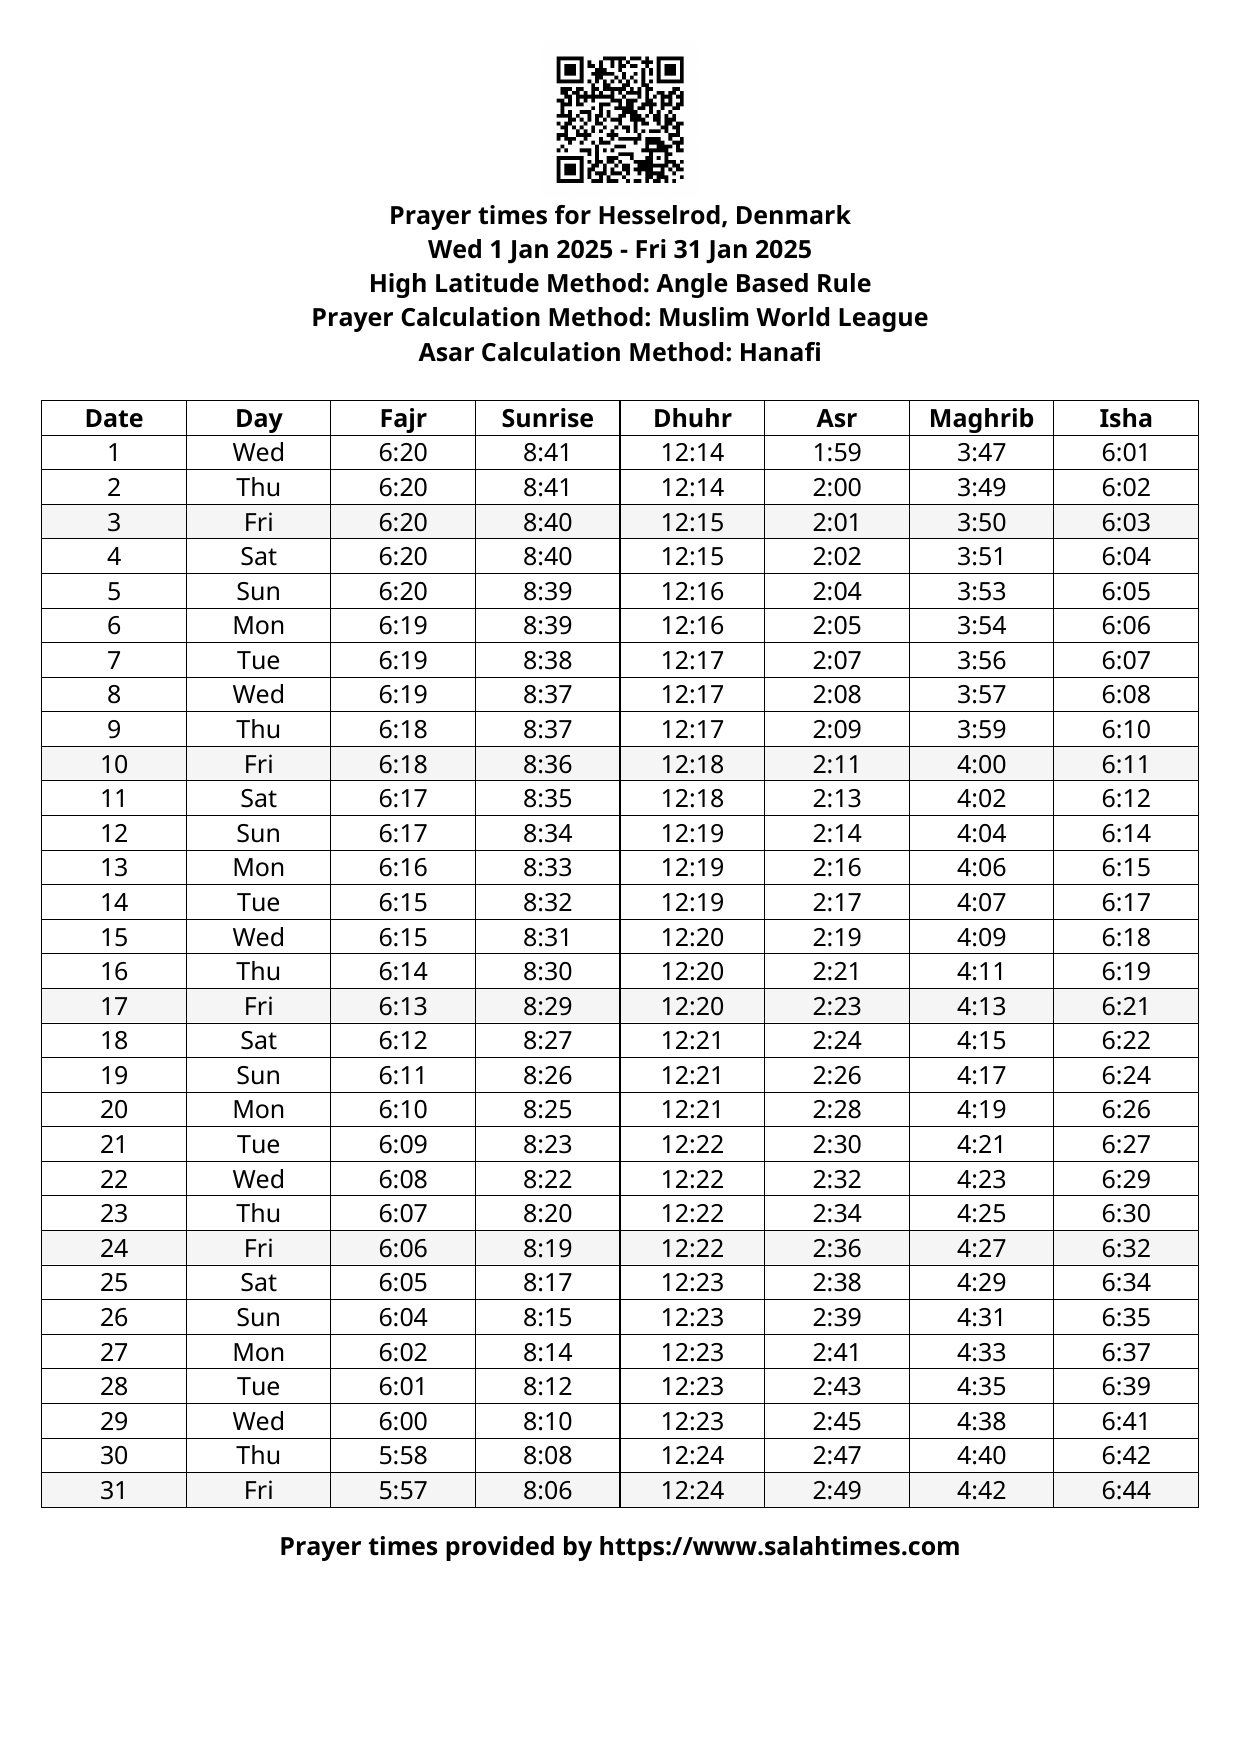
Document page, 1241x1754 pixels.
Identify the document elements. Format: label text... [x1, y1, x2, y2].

table_cell 8:34 [476, 816, 619, 849]
table_cell 6:42 [1054, 1439, 1198, 1472]
table_cell Sun [187, 574, 330, 607]
table_cell 2:17 [765, 885, 909, 919]
table_cell Wed [187, 1404, 330, 1437]
table_cell 8:37 [476, 712, 619, 746]
table_cell 6:21 [1054, 989, 1198, 1022]
table_cell 2:02 [765, 539, 909, 573]
table_cell 6:06 [331, 1231, 475, 1264]
table_cell 6:08 [331, 1162, 475, 1195]
table_cell 6:15 [331, 920, 475, 953]
table_cell 6:00 [331, 1404, 475, 1437]
table_cell 12:19 [621, 851, 764, 884]
table_cell 6:05 [1054, 574, 1198, 607]
table_cell 12:17 [621, 712, 764, 746]
table_cell Wed [187, 1162, 330, 1195]
table_cell 6:12 [331, 1024, 475, 1057]
table_header Date [42, 401, 186, 434]
table_cell Mon [187, 1093, 330, 1126]
table_cell 6:04 [331, 1300, 475, 1334]
table_cell 6:20 [331, 436, 475, 469]
table_cell 1:59 [765, 436, 909, 469]
table_cell 12:22 [621, 1196, 764, 1230]
table_cell Sat [187, 539, 330, 573]
table_cell 4:11 [910, 954, 1053, 988]
table_cell 2:38 [765, 1266, 909, 1299]
table_cell 6:01 [1054, 436, 1198, 469]
table_cell 2:49 [765, 1473, 909, 1507]
table_cell 2:21 [765, 954, 909, 988]
table_cell 2:09 [765, 712, 909, 746]
table_cell 4:07 [910, 885, 1053, 919]
table_cell 3:49 [910, 470, 1053, 504]
table_cell 6:04 [1054, 539, 1198, 573]
table_cell Sun [187, 1300, 330, 1334]
table_cell Sat [187, 1024, 330, 1057]
table_cell 6:22 [1054, 1024, 1198, 1057]
table_header Maghrib [910, 401, 1053, 434]
table_cell 12:15 [621, 505, 764, 538]
table_cell 15 [42, 920, 186, 953]
table_cell 4:35 [910, 1369, 1053, 1403]
table_cell Mon [187, 1335, 330, 1368]
table_cell 8:12 [476, 1369, 619, 1403]
table_cell 2:16 [765, 851, 909, 884]
table_cell 3 [42, 505, 186, 538]
table_cell 12:19 [621, 885, 764, 919]
table_cell 12:18 [621, 747, 764, 780]
table_cell 25 [42, 1266, 186, 1299]
table_cell Fri [187, 1231, 330, 1264]
table_cell 6:20 [331, 505, 475, 538]
table_cell 6 [42, 609, 186, 642]
table_cell Fri [187, 747, 330, 780]
table_cell 8:19 [476, 1231, 619, 1264]
table_cell 8:37 [476, 678, 619, 711]
table_cell 12:16 [621, 574, 764, 607]
table_cell 6:19 [331, 643, 475, 677]
table_cell 2:47 [765, 1439, 909, 1472]
table_cell 17 [42, 989, 186, 1022]
table_cell 26 [42, 1300, 186, 1334]
table_cell 2:24 [765, 1024, 909, 1057]
table_cell 8:33 [476, 851, 619, 884]
table_cell 12:14 [621, 436, 764, 469]
table_cell 12:19 [621, 816, 764, 849]
table_cell 12:24 [621, 1473, 764, 1507]
table_cell 12:22 [621, 1162, 764, 1195]
table_cell 2:23 [765, 989, 909, 1022]
table_cell 3:53 [910, 574, 1053, 607]
table_cell Wed [187, 436, 330, 469]
table_cell 12:20 [621, 989, 764, 1022]
table_header Sunrise [476, 401, 619, 434]
table_cell 12:17 [621, 643, 764, 677]
table_cell 6:07 [1054, 643, 1198, 677]
table_cell 3:50 [910, 505, 1053, 538]
table_cell 8:31 [476, 920, 619, 953]
table_cell 2:19 [765, 920, 909, 953]
table_cell 6:19 [331, 678, 475, 711]
table_header Isha [1054, 401, 1198, 434]
table_cell 2:39 [765, 1300, 909, 1334]
table_cell Thu [187, 954, 330, 988]
table_cell 6:19 [331, 609, 475, 642]
table_cell 8:40 [476, 505, 619, 538]
text Asar Calculation Method: Hanafi [42, 334, 1198, 368]
table_cell 4:29 [910, 1266, 1053, 1299]
table_cell 6:02 [331, 1335, 475, 1368]
table_cell 8:06 [476, 1473, 619, 1507]
text Prayer Calculation Method: Muslim World League [42, 300, 1198, 334]
table_cell 9 [42, 712, 186, 746]
table_cell 6:18 [331, 712, 475, 746]
table_cell 8:23 [476, 1127, 619, 1161]
table_cell 6:35 [1054, 1300, 1198, 1334]
table_cell 6:07 [331, 1196, 475, 1230]
table_cell 6:10 [1054, 712, 1198, 746]
table_cell 4:40 [910, 1439, 1053, 1472]
table_cell 12:22 [621, 1127, 764, 1161]
table_cell 12:21 [621, 1093, 764, 1126]
table_cell 8:29 [476, 989, 619, 1022]
table_cell 5:57 [331, 1473, 475, 1507]
table_cell 12:21 [621, 1058, 764, 1092]
table_cell 8:20 [476, 1196, 619, 1230]
table_cell 6:27 [1054, 1127, 1198, 1161]
table_cell 4:06 [910, 851, 1053, 884]
table_cell 10 [42, 747, 186, 780]
table_cell 4:19 [910, 1093, 1053, 1126]
table_cell Fri [187, 989, 330, 1022]
table_cell 1 [42, 436, 186, 469]
table_cell 6:06 [1054, 609, 1198, 642]
table_cell Sun [187, 816, 330, 849]
table_cell 6:02 [1054, 470, 1198, 504]
text High Latitude Method: Angle Based Rule [42, 266, 1198, 300]
table_cell 30 [42, 1439, 186, 1472]
table_cell Sun [187, 1058, 330, 1092]
table_cell 6:01 [331, 1369, 475, 1403]
table_cell Tue [187, 1369, 330, 1403]
table_cell Sat [187, 781, 330, 815]
table_cell 8:08 [476, 1439, 619, 1472]
table_cell 6:41 [1054, 1404, 1198, 1437]
table_cell 2:14 [765, 816, 909, 849]
table_cell 6:08 [1054, 678, 1198, 711]
table_cell 6:18 [1054, 920, 1198, 953]
table_cell 4:21 [910, 1127, 1053, 1161]
table_cell 2:11 [765, 747, 909, 780]
table_cell Tue [187, 885, 330, 919]
table_cell 8:40 [476, 539, 619, 573]
table_cell Tue [187, 643, 330, 677]
table_cell 4:00 [910, 747, 1053, 780]
table_cell 12:23 [621, 1335, 764, 1368]
table_cell 4:17 [910, 1058, 1053, 1092]
table_cell 8:32 [476, 885, 619, 919]
table_cell Fri [187, 1473, 330, 1507]
table_cell 12:23 [621, 1300, 764, 1334]
table_cell 13 [42, 851, 186, 884]
text Wed 1 Jan 2025 - Fri 31 Jan 2025 [42, 232, 1198, 266]
table_cell 12:16 [621, 609, 764, 642]
table_header Dhuhr [621, 401, 764, 434]
table_cell 4:38 [910, 1404, 1053, 1437]
table_cell 6:13 [331, 989, 475, 1022]
table_cell 6:15 [331, 885, 475, 919]
table_cell 29 [42, 1404, 186, 1437]
table_cell 28 [42, 1369, 186, 1403]
table_cell 6:11 [331, 1058, 475, 1092]
table_cell 12:14 [621, 470, 764, 504]
table_cell 2:00 [765, 470, 909, 504]
table_cell 6:29 [1054, 1162, 1198, 1195]
table_cell 6:30 [1054, 1196, 1198, 1230]
table_cell 6:39 [1054, 1369, 1198, 1403]
table_cell 6:18 [331, 747, 475, 780]
table_cell 6:37 [1054, 1335, 1198, 1368]
table_cell 12:24 [621, 1439, 764, 1472]
table_cell 4:33 [910, 1335, 1053, 1368]
table_cell 12:18 [621, 781, 764, 815]
table_cell 8:10 [476, 1404, 619, 1437]
table_cell 4 [42, 539, 186, 573]
table_cell Mon [187, 609, 330, 642]
table_cell 6:20 [331, 470, 475, 504]
table_cell 6:17 [331, 816, 475, 849]
table_cell 2:08 [765, 678, 909, 711]
table_cell 3:51 [910, 539, 1053, 573]
table_cell 2:26 [765, 1058, 909, 1092]
table_cell 2:34 [765, 1196, 909, 1230]
table_cell Thu [187, 1439, 330, 1472]
table_cell 2:45 [765, 1404, 909, 1437]
table_cell Tue [187, 1127, 330, 1161]
table_cell 8:14 [476, 1335, 619, 1368]
table_cell 8:26 [476, 1058, 619, 1092]
table_cell 12:20 [621, 920, 764, 953]
table_cell 12:21 [621, 1024, 764, 1057]
table_cell Thu [187, 1196, 330, 1230]
table_cell 2:05 [765, 609, 909, 642]
table_cell 12:20 [621, 954, 764, 988]
table_cell 6:20 [331, 539, 475, 573]
table_cell 2:36 [765, 1231, 909, 1264]
table_cell 6:09 [331, 1127, 475, 1161]
table_cell 2:04 [765, 574, 909, 607]
table_cell 12:23 [621, 1404, 764, 1437]
table_cell 4:04 [910, 816, 1053, 849]
table_cell 6:19 [1054, 954, 1198, 988]
table_cell 31 [42, 1473, 186, 1507]
table_cell 8:35 [476, 781, 619, 815]
table_cell 16 [42, 954, 186, 988]
table_cell 2:41 [765, 1335, 909, 1368]
picture [542, 41, 699, 198]
table_cell Wed [187, 920, 330, 953]
table_cell 8:15 [476, 1300, 619, 1334]
table_cell 18 [42, 1024, 186, 1057]
table_cell 12:15 [621, 539, 764, 573]
table_cell 2:32 [765, 1162, 909, 1195]
table_cell 12:22 [621, 1231, 764, 1264]
table_cell Wed [187, 678, 330, 711]
table_cell 6:34 [1054, 1266, 1198, 1299]
table_cell 6:14 [331, 954, 475, 988]
table_cell 4:09 [910, 920, 1053, 953]
table_cell 2:43 [765, 1369, 909, 1403]
table_cell 8:36 [476, 747, 619, 780]
table_cell 2:07 [765, 643, 909, 677]
table_cell 3:47 [910, 436, 1053, 469]
table_cell 2:13 [765, 781, 909, 815]
table_cell 6:10 [331, 1093, 475, 1126]
table_cell 6:03 [1054, 505, 1198, 538]
table_cell 8:27 [476, 1024, 619, 1057]
table_cell 6:17 [1054, 885, 1198, 919]
table_cell 8:22 [476, 1162, 619, 1195]
table_cell 6:20 [331, 574, 475, 607]
table_cell 7 [42, 643, 186, 677]
table_cell 6:16 [331, 851, 475, 884]
table_cell 12:17 [621, 678, 764, 711]
table_cell 4:42 [910, 1473, 1053, 1507]
table_cell 21 [42, 1127, 186, 1161]
table_cell Mon [187, 851, 330, 884]
table_cell 6:44 [1054, 1473, 1198, 1507]
table_cell 12:23 [621, 1266, 764, 1299]
table_cell 3:54 [910, 609, 1053, 642]
table_header Asr [765, 401, 909, 434]
table_cell 12 [42, 816, 186, 849]
table_cell 4:27 [910, 1231, 1053, 1264]
table_cell 2:30 [765, 1127, 909, 1161]
table_cell 3:59 [910, 712, 1053, 746]
table_cell 6:17 [331, 781, 475, 815]
table_cell 6:14 [1054, 816, 1198, 849]
table_cell 6:32 [1054, 1231, 1198, 1264]
table_cell 5 [42, 574, 186, 607]
table_cell 4:02 [910, 781, 1053, 815]
table_cell 6:12 [1054, 781, 1198, 815]
text Prayer times provided by https://www.salahtimes.com [42, 1528, 1198, 1563]
table_cell 8:41 [476, 436, 619, 469]
table_cell 8:25 [476, 1093, 619, 1126]
table_cell 4:25 [910, 1196, 1053, 1230]
table_cell Fri [187, 505, 330, 538]
table_cell 2 [42, 470, 186, 504]
table_cell 2:28 [765, 1093, 909, 1126]
table_cell Thu [187, 470, 330, 504]
table_cell 11 [42, 781, 186, 815]
table_cell 8:39 [476, 574, 619, 607]
table_cell 27 [42, 1335, 186, 1368]
table_cell 14 [42, 885, 186, 919]
table_cell 4:15 [910, 1024, 1053, 1057]
table_cell 8:38 [476, 643, 619, 677]
table_cell 12:23 [621, 1369, 764, 1403]
table_cell 3:56 [910, 643, 1053, 677]
table_cell 8:17 [476, 1266, 619, 1299]
table_cell 8:30 [476, 954, 619, 988]
table_cell 2:01 [765, 505, 909, 538]
table_cell 6:11 [1054, 747, 1198, 780]
table_cell 8:39 [476, 609, 619, 642]
table_cell 19 [42, 1058, 186, 1092]
table_header Fajr [331, 401, 475, 434]
table_cell 4:31 [910, 1300, 1053, 1334]
table_cell 24 [42, 1231, 186, 1264]
table_cell 5:58 [331, 1439, 475, 1472]
table_cell 22 [42, 1162, 186, 1195]
table_cell 6:15 [1054, 851, 1198, 884]
table_cell 4:23 [910, 1162, 1053, 1195]
table_cell 6:05 [331, 1266, 475, 1299]
table_cell 6:26 [1054, 1093, 1198, 1126]
table_cell Sat [187, 1266, 330, 1299]
table_cell 3:57 [910, 678, 1053, 711]
table_cell 8:41 [476, 470, 619, 504]
table_cell Thu [187, 712, 330, 746]
table_header Day [187, 401, 330, 434]
text Prayer times for Hesselrod, Denmark [42, 198, 1198, 232]
table_cell 8 [42, 678, 186, 711]
table_cell 20 [42, 1093, 186, 1126]
table_cell 6:24 [1054, 1058, 1198, 1092]
table_cell 23 [42, 1196, 186, 1230]
table_cell 4:13 [910, 989, 1053, 1022]
